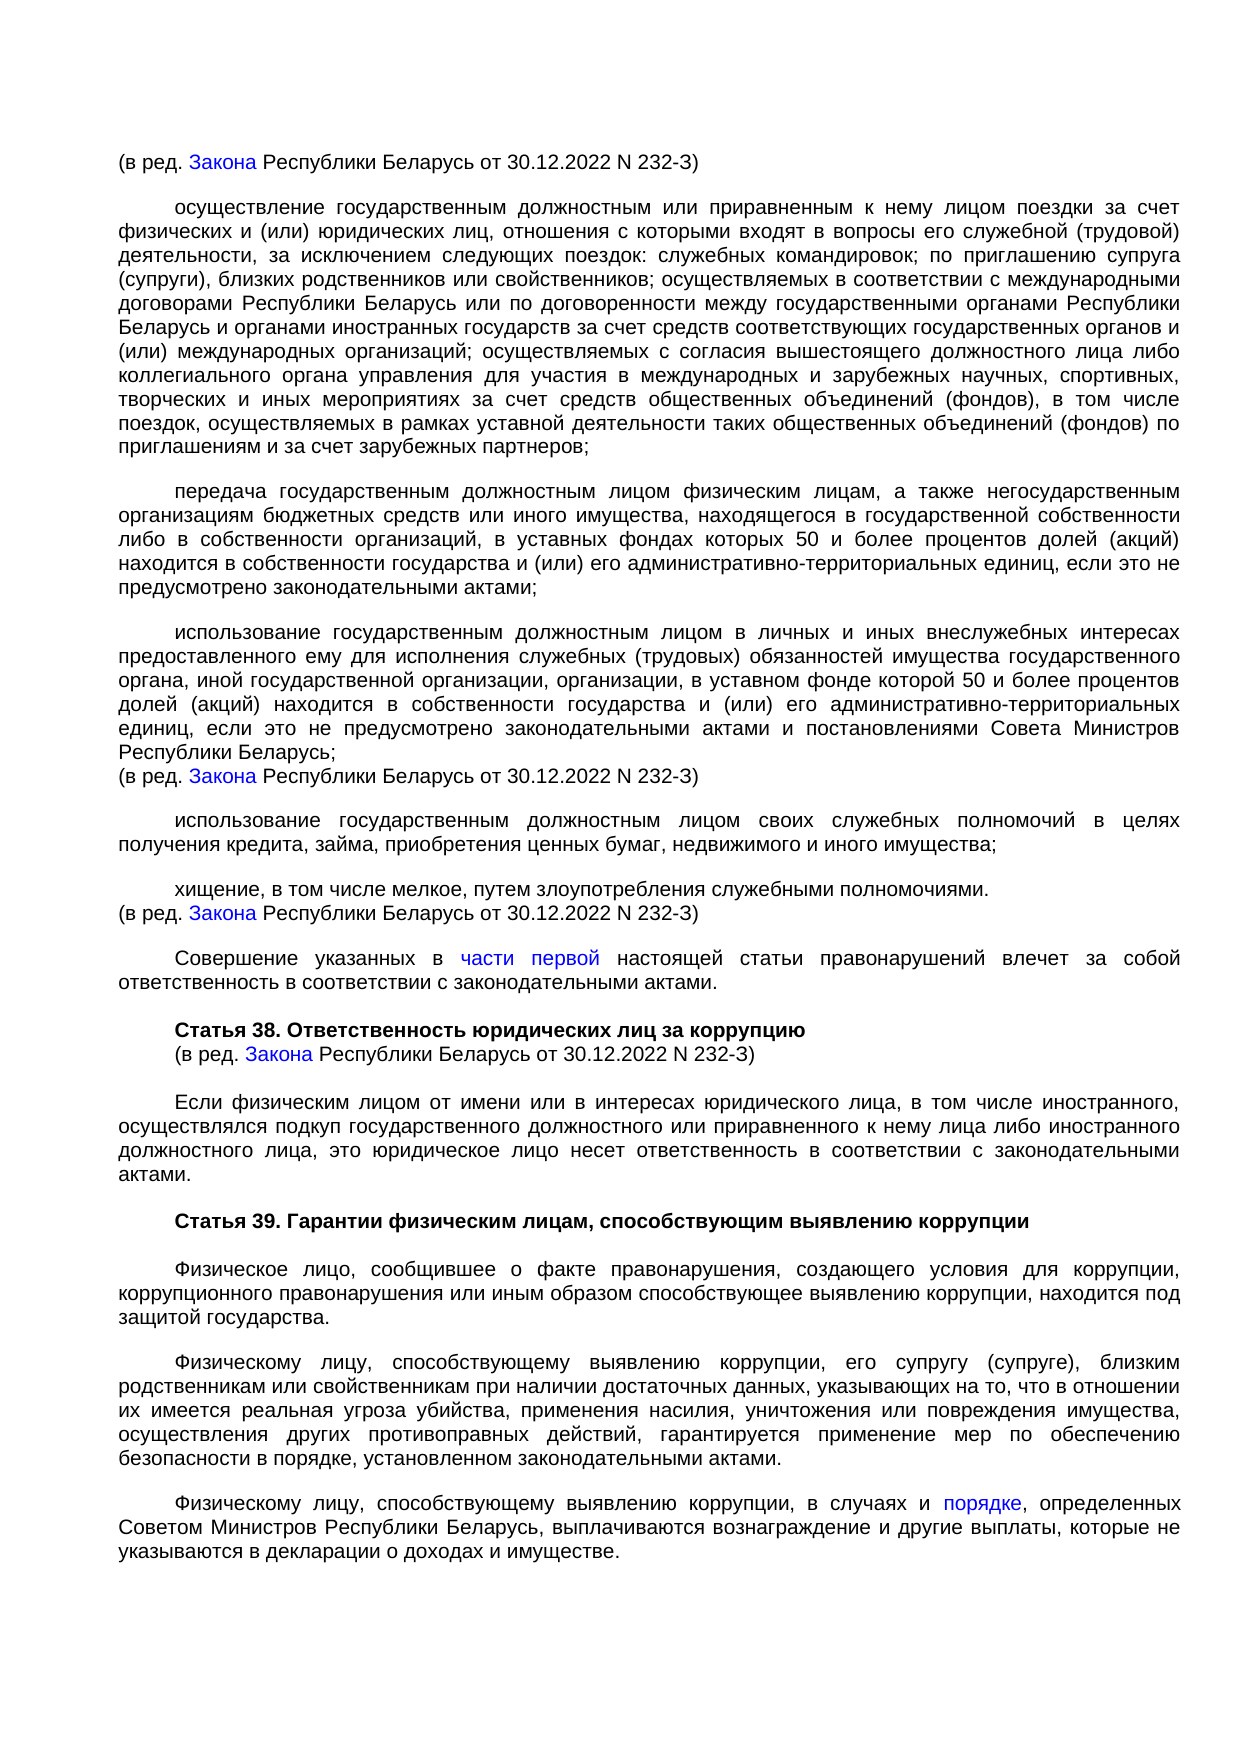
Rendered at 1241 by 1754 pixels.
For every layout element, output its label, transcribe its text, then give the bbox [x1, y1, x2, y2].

text Совершение указанных в части первой настоящей статьи правонарушений влечет за собой ответственность в соответствии с законодательными актами. [118, 946, 1181, 994]
text Если физическим лицом от имени или в интересах юридического лица, в том числе иностранного, осуществлялся подкуп государственного должностного или приравненного к нему лица либо иностранного должностного лица, это юридическое лицо несет ответственность в соответствии с законодательными актами. [118, 1089, 1181, 1185]
text Статья 39. Гарантии физическим лицам, способствующим выявлению коррупции [118, 1209, 1181, 1233]
text передача государственным должностным лицом физическим лицам, а также негосударственным организациям бюджетных средств или иного имущества, находящегося в государственной собственности либо в собственности организаций, в уставных фондах которых 50 и более процентов долей (акций) находится в собственности государства и (или) его административно-территориальных единиц, если это не предусмотрено законодательными актами; [118, 479, 1181, 599]
text (в ред. Закона Республики Беларусь от 30.12.2022 N 232-З) [118, 1042, 1181, 1066]
text использование государственным должностным лицом в личных и иных внеслужебных интересах предоставленного ему для исполнения служебных (трудовых) обязанностей имущества государственного органа, иной государственной организации, организации, в уставном фонде которой 50 и более процентов долей (акций) находится в собственности государства и (или) его административно-территориальных единиц, если это не предусмотрено законодательными актами и постановлениями Совета Министров Республики Беларусь; [118, 620, 1181, 763]
text Физическому лицу, способствующему выявлению коррупции, его супругу (супруге), близким родственникам или свойственникам при наличии достаточных данных, указывающих на то, что в отношении их имеется реальная угроза убийства, применения насилия, уничтожения или повреждения имущества, осуществления других противоправных действий, гарантируется применение мер по обеспечению безопасности в порядке, установленном законодательными актами. [118, 1350, 1181, 1470]
text Статья 38. Ответственность юридических лиц за коррупцию [118, 1018, 1181, 1042]
text Физическое лицо, сообщившее о факте правонарушения, создающего условия для коррупции, коррупционного правонарушения или иным образом способствующее выявлению коррупции, находится под защитой государства. [118, 1257, 1181, 1329]
text (в ред. Закона Республики Беларусь от 30.12.2022 N 232-З) [118, 150, 1181, 174]
text (в ред. Закона Республики Беларусь от 30.12.2022 N 232-З) [118, 763, 1181, 787]
text (в ред. Закона Республики Беларусь от 30.12.2022 N 232-З) [118, 901, 1181, 925]
text осуществление государственным должностным или приравненным к нему лицом поездки за счет физических и (или) юридических лиц, отношения с которыми входят в вопросы его служебной (трудовой) деятельности, за исключением следующих поездок: служебных командировок; по приглашению супруга (супруги), близких родственников или свойственников; осуществляемых в соответствии с международными договорами Республики Беларусь или по договоренности между государственными органами Республики Беларусь и органами иностранных государств за счет средств соответствующих государственных органов и (или) международных организаций; осуществляемых с согласия вышестоящего должностного лица либо коллегиального органа управления для участия в международных и зарубежных научных, спортивных, творческих и иных мероприятиях за счет средств общественных объединений (фондов), в том числе поездок, осуществляемых в рамках уставной деятельности таких общественных объединений (фондов) по приглашениям и за счет зарубежных партнеров; [118, 195, 1181, 458]
text использование государственным должностным лицом своих служебных полномочий в целях получения кредита, займа, приобретения ценных бумаг, недвижимого и иного имущества; [118, 808, 1181, 856]
text Физическому лицу, способствующему выявлению коррупции, в случаях и порядке, определенных Советом Министров Республики Беларусь, выплачиваются вознаграждение и другие выплаты, которые не указываются в декларации о доходах и имуществе. [118, 1491, 1181, 1562]
text хищение, в том числе мелкое, путем злоупотребления служебными полномочиями. [118, 877, 1181, 901]
